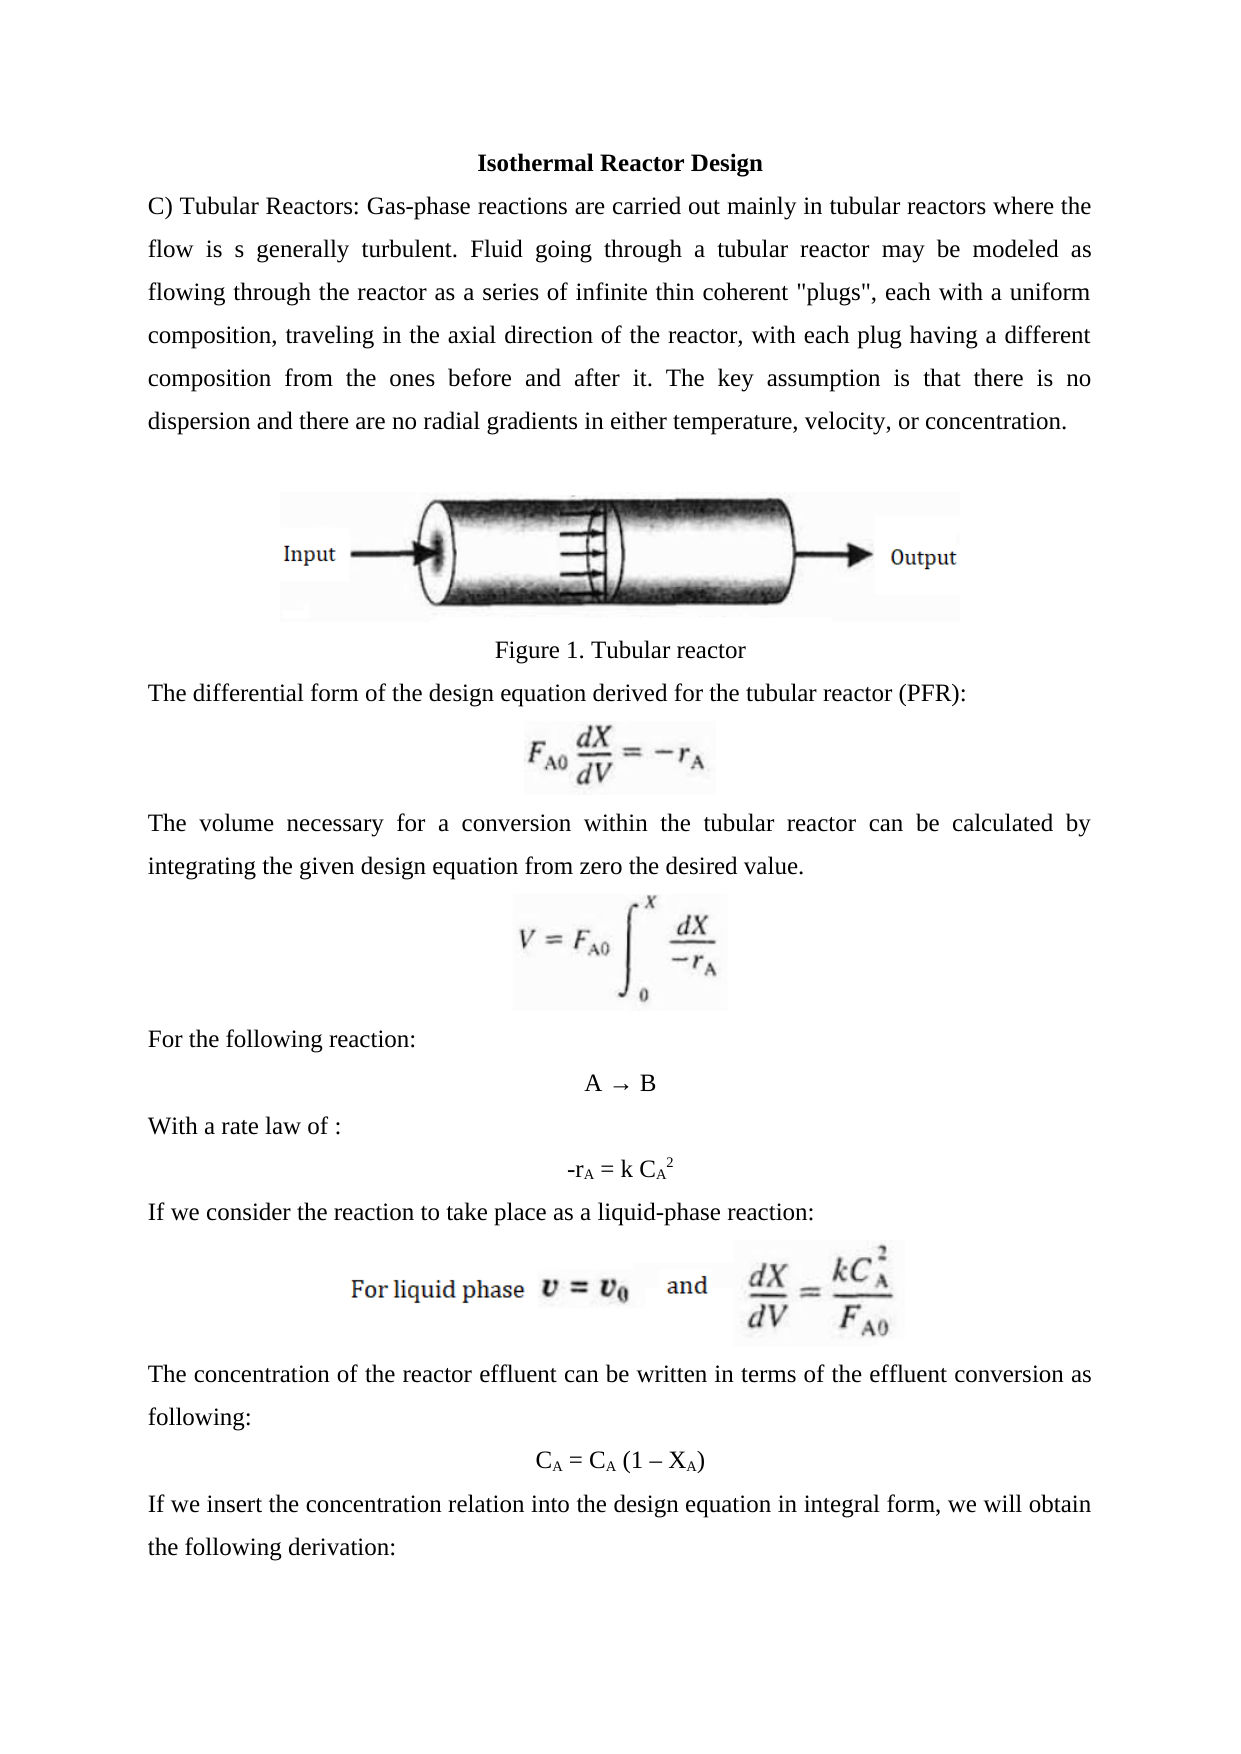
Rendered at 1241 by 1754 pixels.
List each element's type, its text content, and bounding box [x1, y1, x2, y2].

text C) Tubular Reactors: Gas-phase reactions are carried out mainly in tubular reactors where the flow is s generally turbulent. Fluid going through a tubular reactor may be modeled as flowing through the reactor as a series of infinite thin coherent "plugs", each with a uniform composition, traveling in the axial direction of the reactor, with each plug having a different composition from the ones before and after it. The key assumption is that there is no dispersion and there are no radial gradients in either temperature, velocity, or concentration. [148, 191, 1093, 435]
picture [523, 721, 717, 795]
text If we consider the reaction to take place as a liquid-phase reaction: [148, 1197, 1093, 1226]
text -rA = k CA2 [148, 1154, 1093, 1183]
text Isothermal Reactor Design [148, 148, 1093, 176]
text With a rate law of : [148, 1111, 1093, 1139]
text The volume necessary for a conversion within the tubular reactor can be calculated by integrating the given design equation from zero the desired value. [148, 808, 1093, 880]
text For the following reaction: [148, 1024, 1093, 1053]
text If we insert the concentration relation into the design equation in integral form, we will obtain the following derivation: [148, 1489, 1093, 1561]
text CA = CA (1 – XA) [148, 1446, 1093, 1474]
text Figure 1. Tubular reactor [148, 635, 1093, 664]
picture [332, 1240, 908, 1346]
picture [280, 492, 961, 622]
text The concentration of the reactor effluent can be written in terms of the effluent conversion as following: [148, 1359, 1093, 1431]
text A → B [148, 1068, 1093, 1096]
text The differential form of the design equation derived for the tubular reactor (PFR): [148, 678, 1093, 707]
picture [512, 894, 728, 1011]
